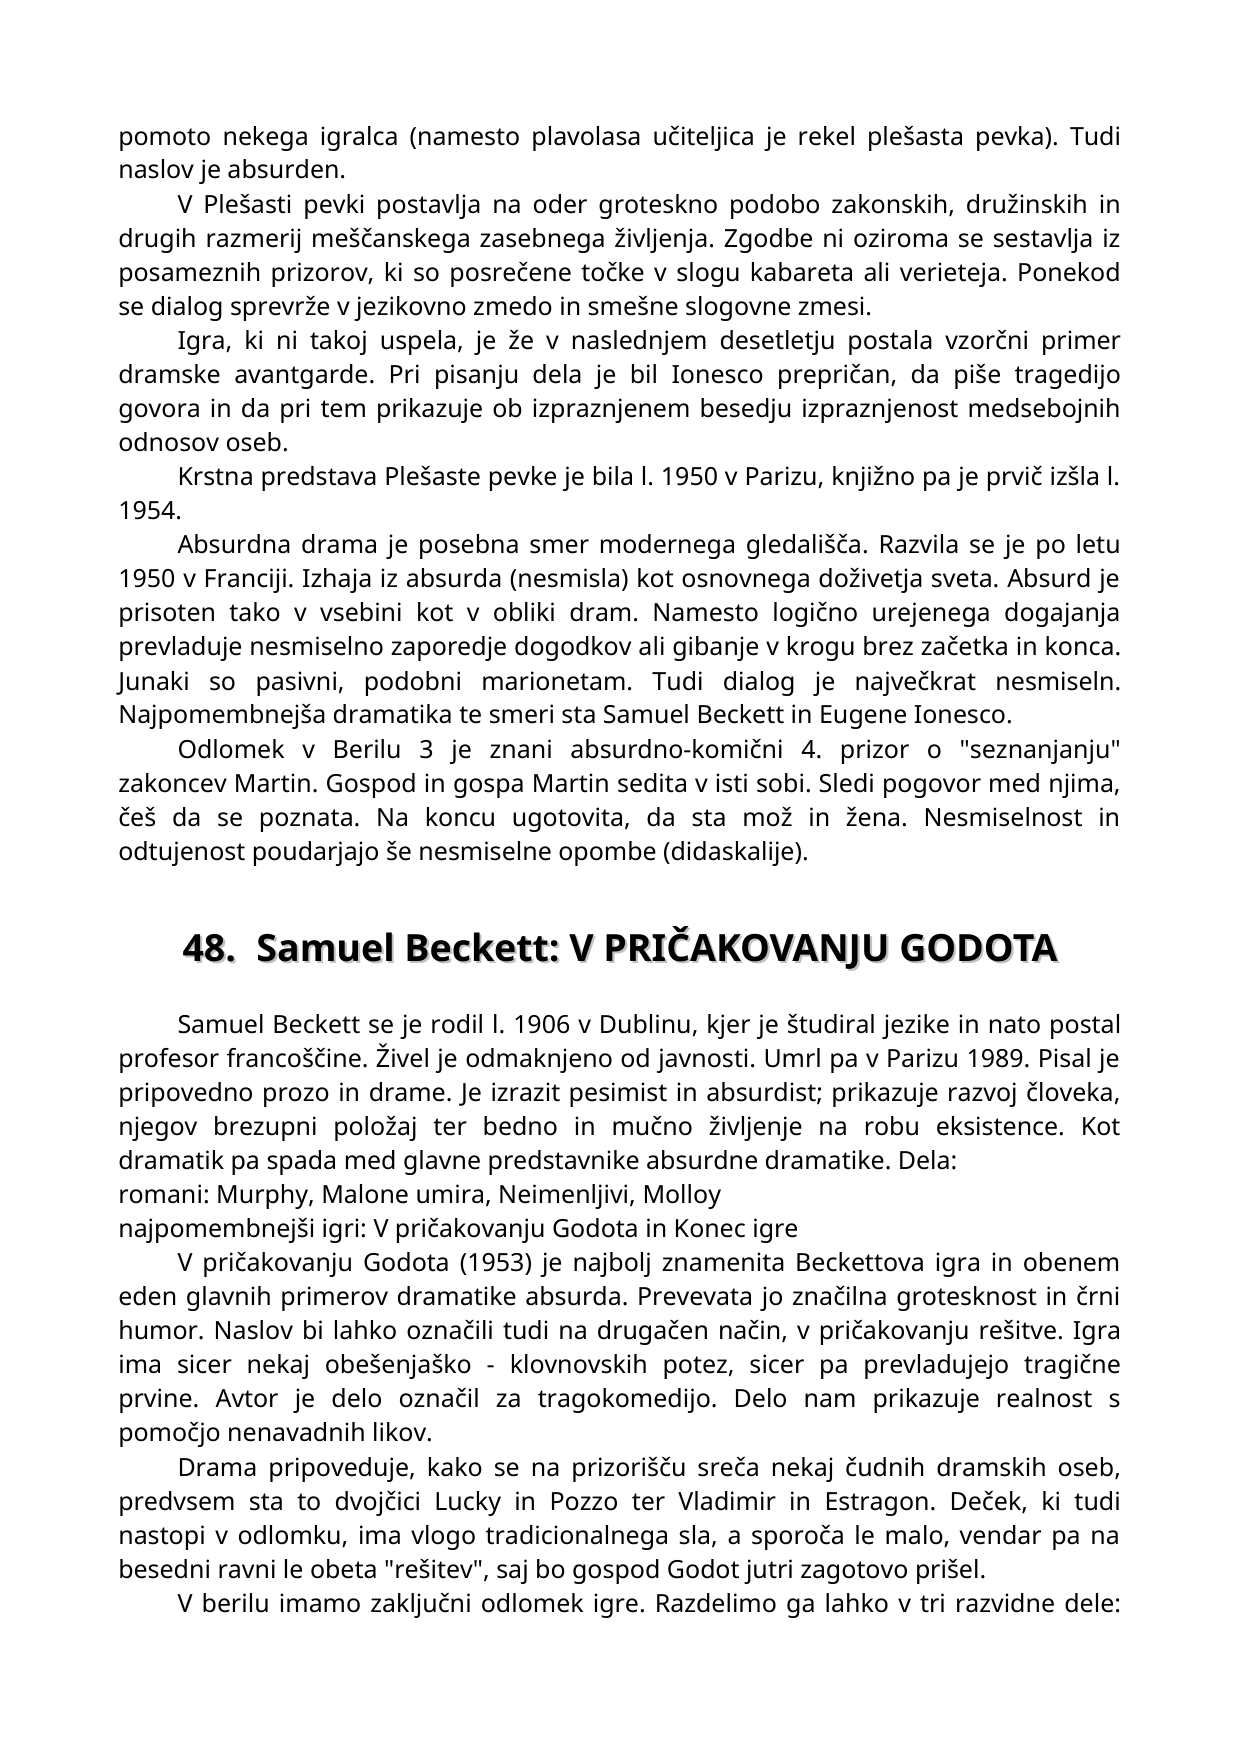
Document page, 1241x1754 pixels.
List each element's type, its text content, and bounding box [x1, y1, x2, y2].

text Absurdna drama je posebna smer modernega gledališča. Razvila se je po letu 1950 v Franciji. Izhaja iz absurda (nesmisla) kot osnovnega doživetja sveta. Absurd je prisoten tako v vsebini kot v obliki dram. Namesto logično urejenega dogajanja prevladuje nesmiselno zaporedje dogodkov ali gibanje v krogu brez začetka in konca. Junaki so pasivni, podobni marionetam. Tudi dialog je največkrat nesmiseln. Najpomembnejša dramatika te smeri sta Samuel Beckett in Eugene Ionesco. [118, 527, 1122, 731]
text Igra, ki ni takoj uspela, je že v naslednjem desetletju postala vzorčni primer dramske avantgarde. Pri pisanju dela je bil Ionesco prepričan, da piše tragedijo govora in da pri tem prikazuje ob izpraznjenem besedju izpraznjenost medsebojnih odnosov oseb. [118, 322, 1122, 459]
text romani: Murphy, Malone umira, Neimenljivi, Molloy [118, 1177, 1122, 1211]
text V pričakovanju Godota (1953) je najbolj znamenita Beckettova igra in obenem eden glavnih primerov dramatike absurda. Prevevata jo značilna grotesknost in črni humor. Naslov bi lahko označili tudi na drugačen način, v pričakovanju rešitve. Igra ima sicer nekaj obešenjaško - klovnovskih potez, sicer pa prevladujejo tragične prvine. Avtor je delo označil za tragokomedijo. Delo nam prikazuje realnost s pomočjo nenavadnih likov. [118, 1245, 1122, 1449]
text Samuel Beckett se je rodil l. 1906 v Dublinu, kjer je študiral jezike in nato postal profesor francoščine. Živel je odmaknjeno od javnosti. Umrl pa v Parizu 1989. Pisal je pripovedno prozo in drame. Je izrazit pesimist in absurdist; prikazuje razvoj človeka, njegov brezupni položaj ter bedno in mučno življenje na robu eksistence. Kot dramatik pa spada med glavne predstavnike absurdne dramatike. Dela: [118, 1006, 1122, 1177]
text najpomembnejši igri: V pričakovanju Godota in Konec igre [118, 1211, 1122, 1245]
text Drama pripoveduje, kako se na prizorišču sreča nekaj čudnih dramskih oseb, predvsem sta to dvojčici Lucky in Pozzo ter Vladimir in Estragon. Deček, ki tudi nastopi v odlomku, ima vlogo tradicionalnega sla, a sporoča le malo, vendar pa na besedni ravni le obeta "rešitev", saj bo gospod Godot jutri zagotovo prišel. [118, 1449, 1122, 1585]
text Odlomek v Berilu 3 je znani absurdno-komični 4. prizor o "seznanjanju" zakoncev Martin. Gospod in gospa Martin sedita v isti sobi. Sledi pogovor med njima, češ da se poznata. Na koncu ugotovita, da sta mož in žena. Nesmiselnost in odtujenost poudarjajo še nesmiselne opombe (didaskalije). [118, 731, 1122, 867]
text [118, 1585, 1122, 1619]
text V Plešasti pevki postavlja na oder groteskno podobo zakonskih, družinskih in drugih razmerij meščanskega zasebnega življenja. Zgodbe ni oziroma se sestavlja iz posameznih prizorov, ki so posrečene točke v slogu kabareta ali verieteja. Ponekod se dialog sprevrže v jezikovno zmedo in smešne slogovne zmesi. [118, 186, 1122, 322]
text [118, 118, 1122, 186]
subtitle 48. Samuel Beckett: V PRIČAKOVANJU GODOTA [118, 921, 1122, 972]
text Krstna predstava Plešaste pevke je bila l. 1950 v Parizu, knjižno pa je prvič izšla l. 1954. [118, 459, 1122, 527]
